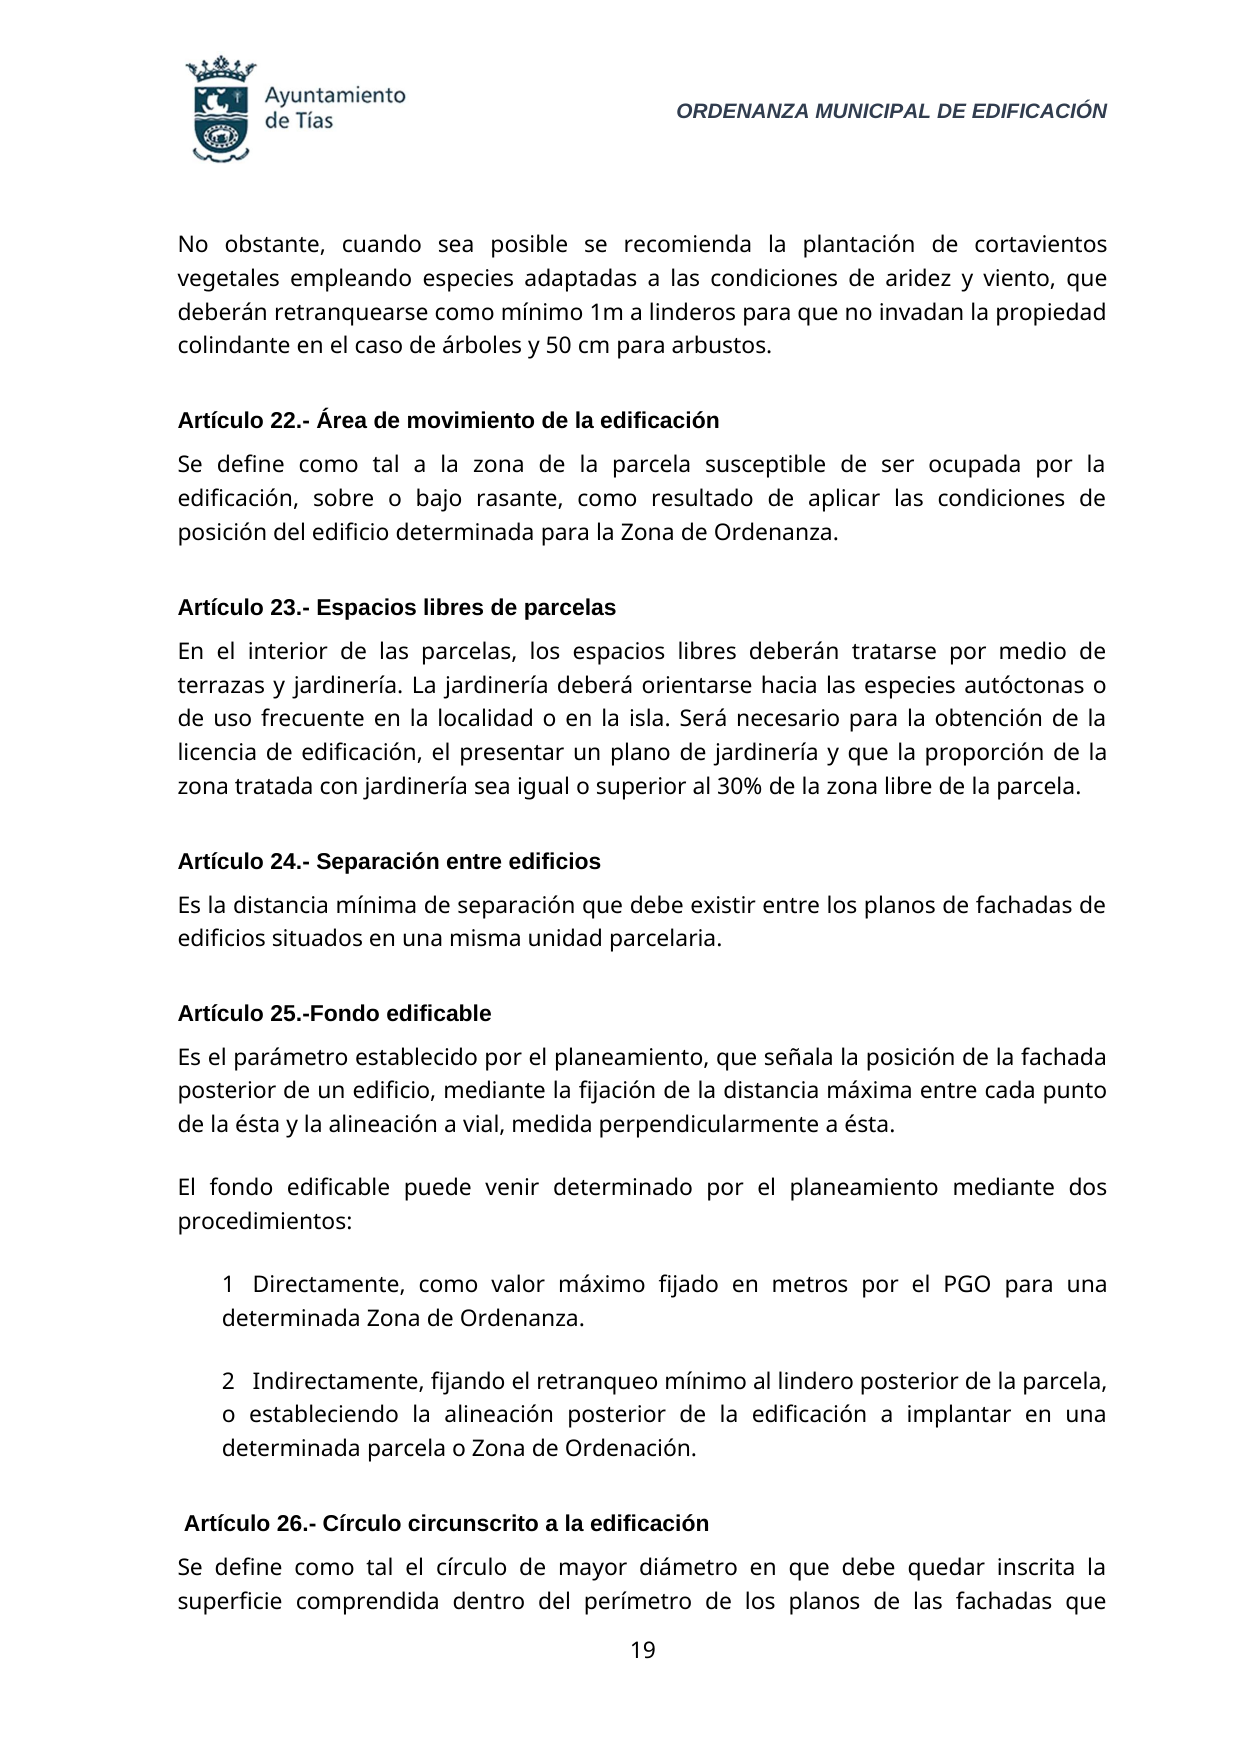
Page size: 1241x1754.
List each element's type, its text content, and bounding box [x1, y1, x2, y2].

subtitle Artículo 25.-Fondo edificable [177, 1000, 1121, 1026]
subtitle Artículo 23.- Espacios libres de parcelas [177, 594, 1121, 620]
text Se define como tal a la zona de la parcela susceptible de ser ocupada por la edificación, sobre o bajo rasante, como resultado de aplicar las condiciones de posición del edificio determinada para la Zona de Ordenanza. [177, 448, 1108, 547]
text No obstante, cuando sea posible se recomienda la plantación de cortavientos vegetales empleando especies adaptadas a las condiciones de aridez y viento, que deberán retranquearse como mínimo 1m a linderos para que no invadan la propiedad colindante en el caso de árboles y 50 cm para arbustos. [177, 228, 1108, 361]
text Es la distancia mínima de separación que debe existir entre los planos de fachadas de edificios situados en una misma unidad parcelaria. [177, 889, 1108, 953]
text Es el parámetro establecido por el planeamiento, que señala la posición de la fachada posterior de un edificio, mediante la fijación de la distancia máxima entre cada punto de la ésta y la alineación a vial, medida perpendicularmente a ésta. [177, 1041, 1108, 1139]
picture [184, 51, 409, 164]
subtitle Artículo 24.- Separación entre edificios [177, 848, 1121, 874]
list Directamente, como valor máximo fijado en metros por el PGO para una determinada Zona de Ordenanza. [222, 1268, 1108, 1333]
subtitle Artículo 22.- Área de movimiento de la edificación [177, 407, 1121, 434]
list Indirectamente, fijando el retranqueo mínimo al lindero posterior de la parcela, o estableciendo la alineación posterior de la edificación a implantar en una determinada parcela o Zona de Ordenación. [222, 1365, 1108, 1463]
subtitle Artículo 26.- Círculo circunscrito a la edificación [184, 1510, 1121, 1536]
text El fondo edificable puede venir determinado por el planeamiento mediante dos procedimientos: [177, 1171, 1108, 1236]
text En el interior de las parcelas, los espacios libres deberán tratarse por medio de terrazas y jardinería. La jardinería deberá orientarse hacia las especies autóctonas o de uso frecuente en la localidad o en la isla. Será necesario para la obtención de la licencia de edificación, el presentar un plano de jardinería y que la proporción de la zona tratada con jardinería sea igual o superior al 30% de la zona libre de la parcela. [177, 635, 1108, 801]
